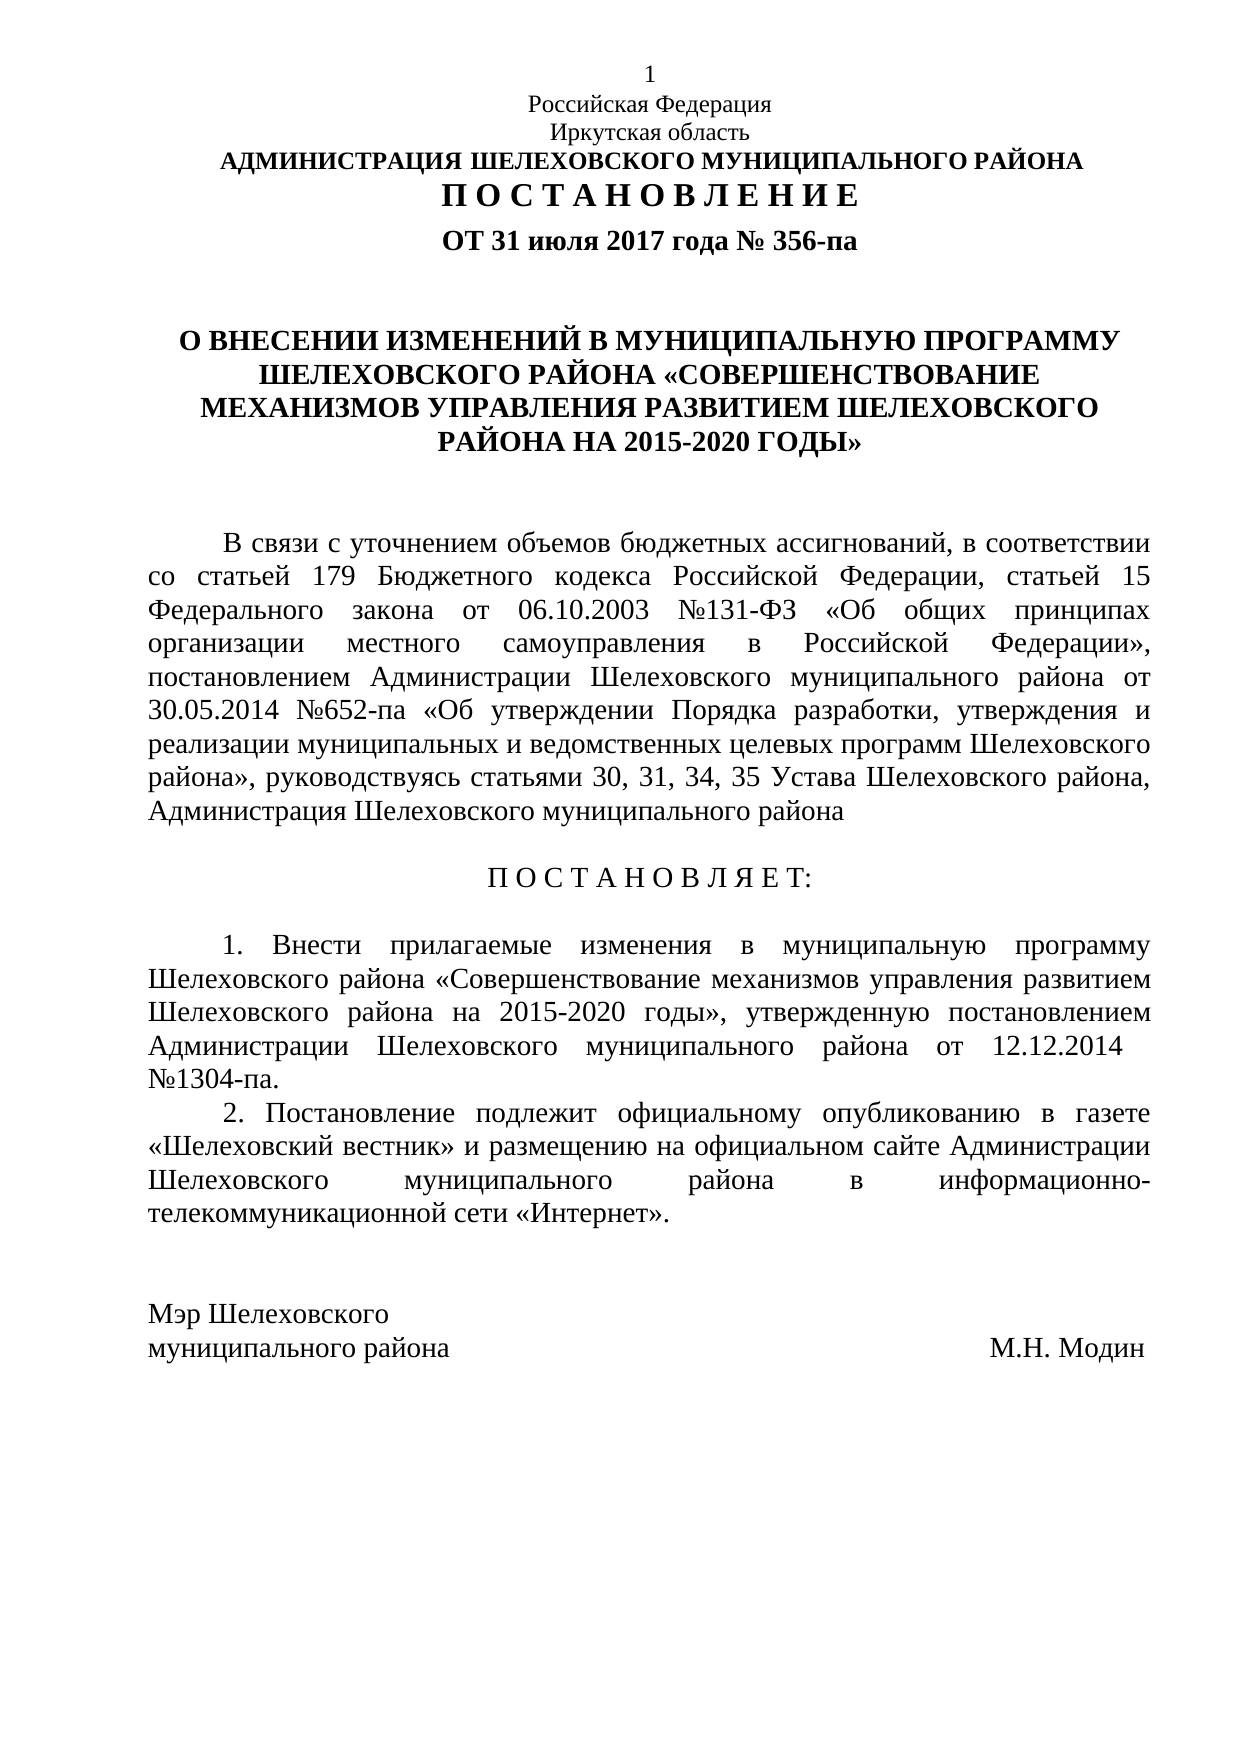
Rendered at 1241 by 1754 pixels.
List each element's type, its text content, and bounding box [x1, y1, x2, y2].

text 2. Постановление подлежит официальному опубликованию в газете «Шелеховский вестник» и размещению на официальном сайте Администрации Шелеховского муниципального района в информационно-телекоммуникационной сети «Интернет». [148, 1095, 1152, 1229]
text В связи с уточнением объемов бюджетных ассигнований, в соответствии со статьей 179 Бюджетного кодекса Российской Федерации, статьей 15 Федерального закона от 06.10.2003 №131-ФЗ «Об общих принципах организации местного самоуправления в Российской Федерации», постановлением Администрации Шелеховского муниципального района от 30.05.2014 №652-па «Об утверждении Порядка разработки, утверждения и реализации муниципальных и ведомственных целевых программ Шелеховского района», руководствуясь статьями 30, 31, 34, 35 Устава Шелеховского района, Администрация Шелеховского муниципального района [148, 525, 1152, 827]
text ОТ 31 июля 2017 года № 356-па [148, 223, 1152, 256]
text Мэр Шелеховского [148, 1296, 1152, 1330]
text Иркутская область [148, 117, 1152, 146]
text 1. Внести прилагаемые изменения в муниципальную программу Шелеховского района «Совершенствование механизмов управления развитием Шелеховского района на 2015-2020 годы», утвержденную постановлением Администрации Шелеховского муниципального района от 12.12.2014 №1304-па. [148, 927, 1152, 1095]
text О ВНЕСЕНИИ ИЗМЕНЕНИЙ В МУНИЦИПАЛЬНУЮ ПРОГРАММУ ШЕЛЕХОВСКОГО РАЙОНА «СОВЕРШЕНСТВОВАНИЕ МЕХАНИЗМОВ УПРАВЛЕНИЯ РАЗВИТИЕМ ШЕЛЕХОВСКОГО РАЙОНА НА 2015-2020 ГОДЫ» [148, 323, 1152, 458]
subtitle П О С Т А Н О В Л Е Н И Е [148, 175, 1152, 213]
subtitle АДМИНИСТРАЦИЯ ШЕЛЕХОВСКОГО МУНИЦИПАЛЬНОГО РАЙОНА [148, 146, 1152, 175]
text Российская Федерация [148, 89, 1152, 117]
text муниципального района М.Н. Модин [148, 1330, 1152, 1363]
text П О С Т А Н О В Л Я Е Т: [148, 860, 1152, 894]
